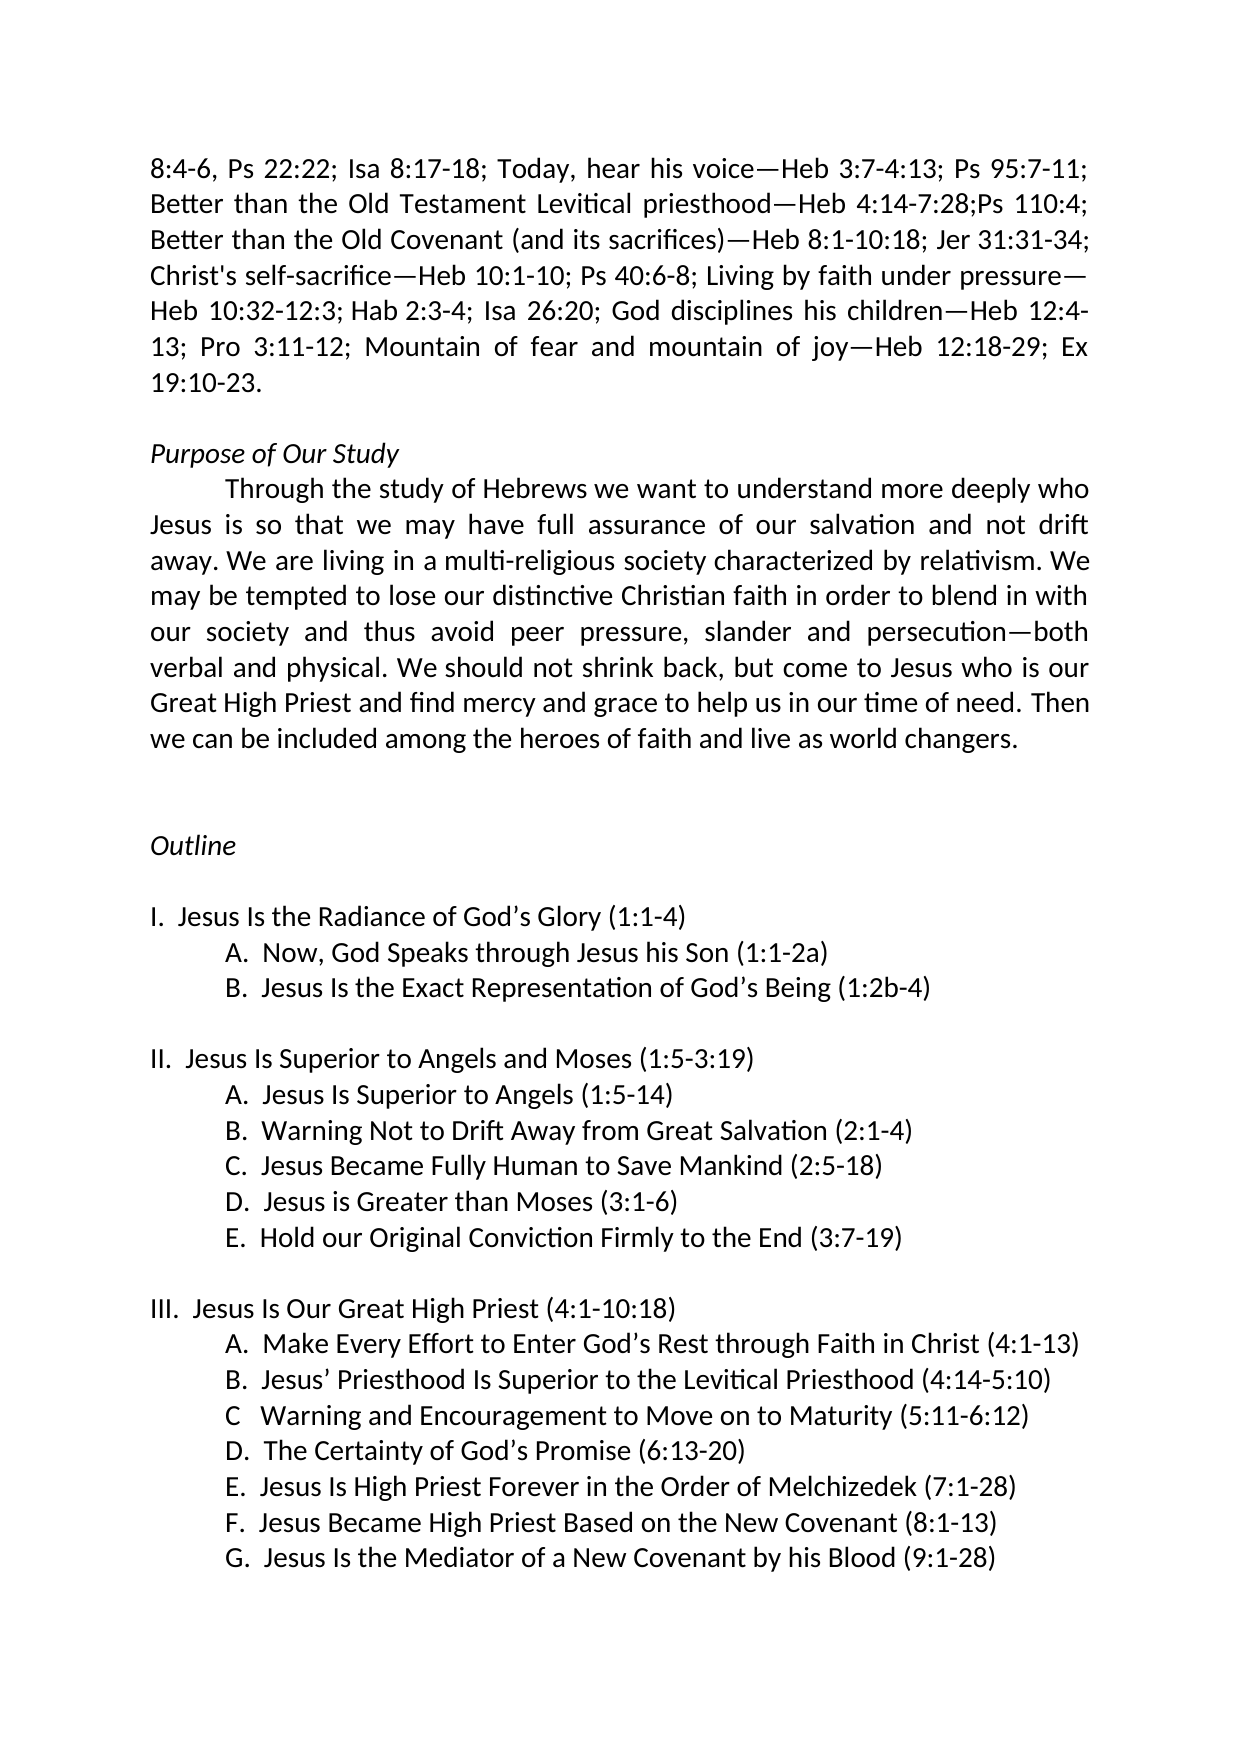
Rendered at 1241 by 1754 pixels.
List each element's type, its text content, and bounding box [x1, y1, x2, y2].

text E. Hold our Original Conviction Firmly to the End (3:7-19) [150, 1219, 1090, 1254]
text A. Make Every Effort to Enter God’s Rest through Faith in Christ (4:1-13) [150, 1326, 1090, 1361]
text Outline [150, 827, 1090, 862]
text D. The Certainty of God’s Promise (6:13-20) [225, 1432, 1090, 1468]
text C. Jesus Became Fully Human to Save Mankind (2:5-18) [150, 1147, 1090, 1183]
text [150, 150, 1090, 399]
text Through the study of Hebrews we want to understand more deeply who Jesus is so that we may have full assurance of our salvation and not drift away. We are living in a multi-religious society characterized by relativism. We may be tempted to lose our distinctive Christian faith in order to blend in with our society and thus avoid peer pressure, slander and persecution—both verbal and physical. We should not shrink back, but come to Jesus who is our Great High Priest and find mercy and grace to help us in our time of need. Then we can be included among the heroes of faith and live as world changers. [150, 471, 1090, 756]
text C Warning and Encouragement to Move on to Maturity (5:11-6:12) [150, 1397, 1090, 1432]
text A. Jesus Is Superior to Angels (1:5-14) [150, 1076, 1090, 1112]
text E. Jesus Is High Priest Forever in the Order of Melchizedek (7:1-28) [225, 1468, 1090, 1504]
text Purpose of Our Study [150, 435, 1090, 471]
text II. Jesus Is Superior to Angels and Moses (1:5-3:19) [150, 1041, 1090, 1076]
text D. Jesus is Greater than Moses (3:1-6) [150, 1183, 1090, 1219]
text B. Jesus’ Priesthood Is Superior to the Levitical Priesthood (4:14-5:10) [150, 1361, 1090, 1397]
text F. Jesus Became High Priest Based on the New Covenant (8:1-13) [225, 1504, 1090, 1539]
text G. Jesus Is the Mediator of a New Covenant by his Blood (9:1-28) [225, 1539, 1090, 1575]
text B. Warning Not to Drift Away from Great Salvation (2:1-4) [150, 1112, 1090, 1147]
text I. Jesus Is the Radiance of God’s Glory (1:1-4) [150, 898, 1090, 934]
text A. Now, God Speaks through Jesus his Son (1:1-2a) [150, 934, 1090, 969]
text III. Jesus Is Our Great High Priest (4:1-10:18) [150, 1290, 1090, 1326]
text B. Jesus Is the Exact Representation of God’s Being (1:2b-4) [150, 969, 1090, 1005]
